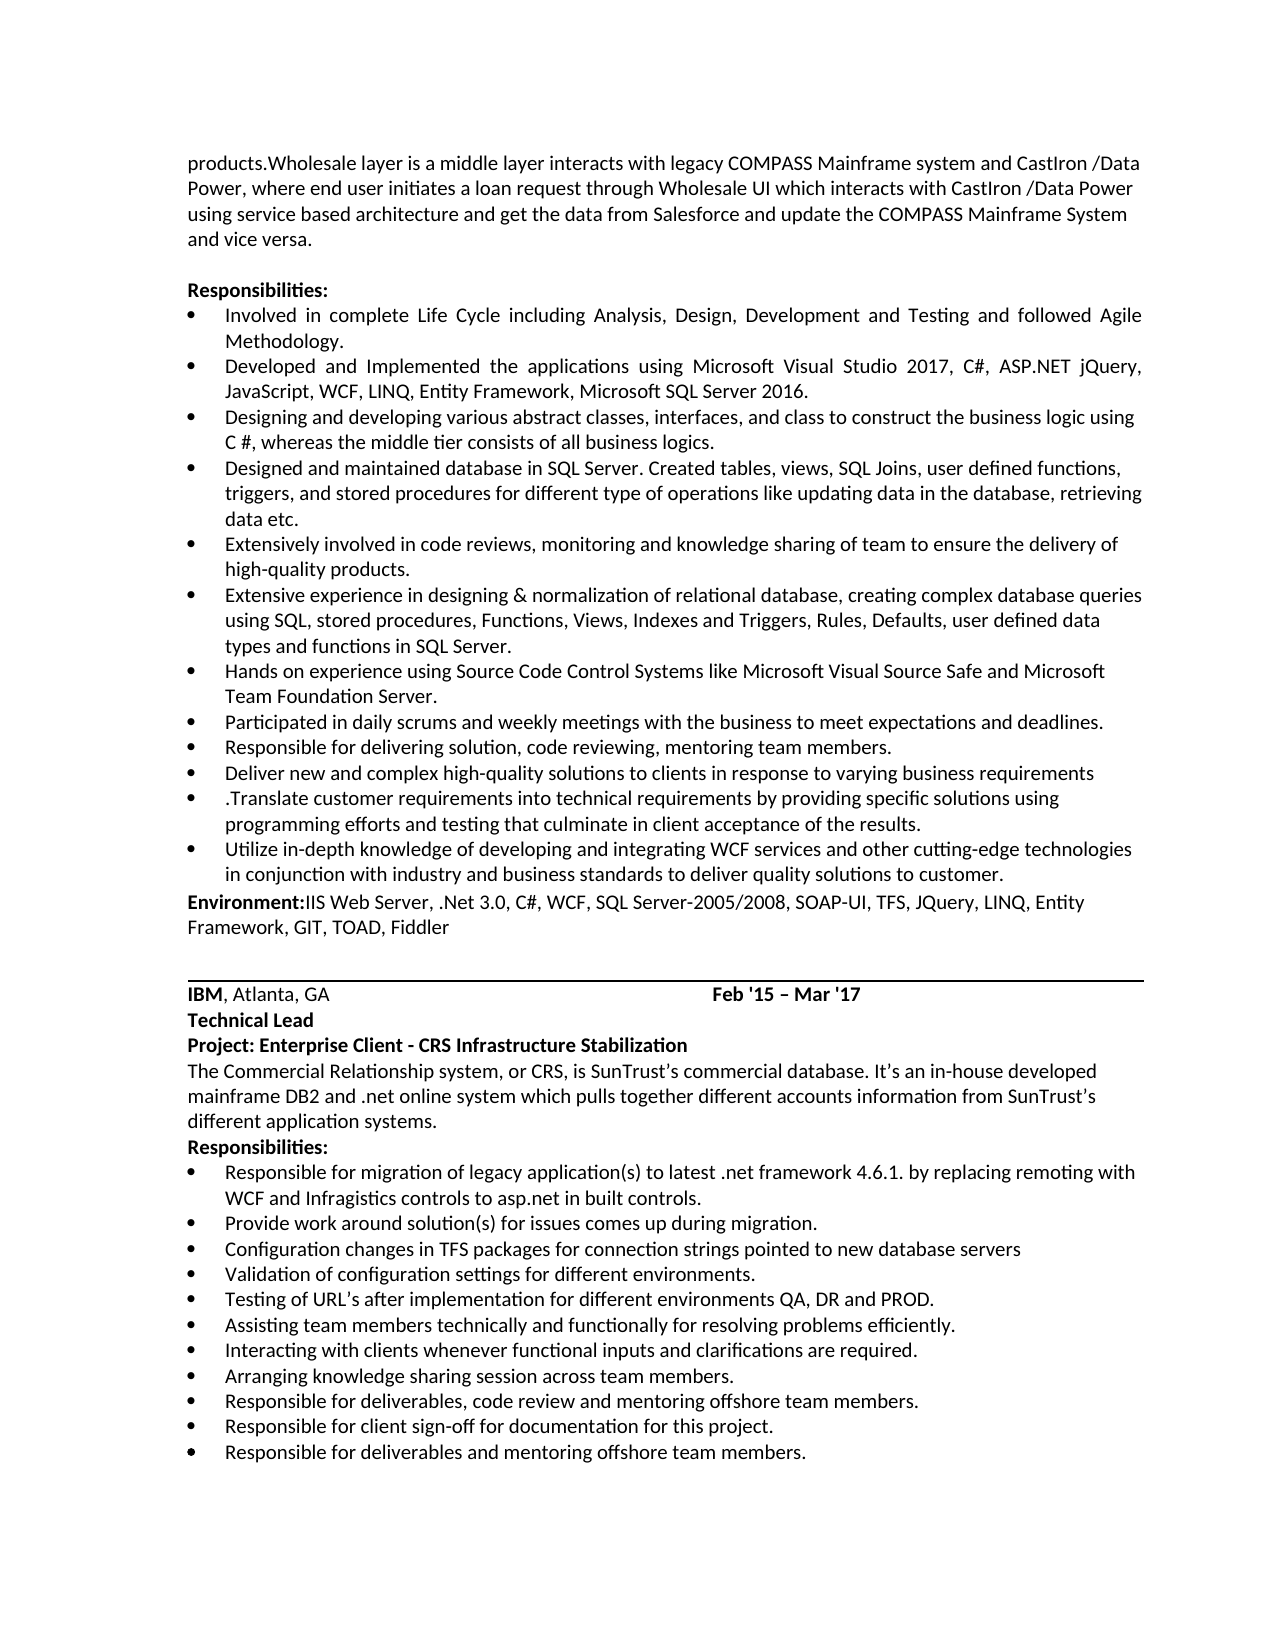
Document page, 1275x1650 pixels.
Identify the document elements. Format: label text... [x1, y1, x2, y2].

list Designing and developing various abstract classes, interfaces, and class to construct the business logic using C #, whereas the middle tier consists of all business logics. [187, 404, 1144, 455]
list Involved in complete Life Cycle including Analysis, Design, Development and Testing and followed Agile Methodology. [187, 302, 1144, 353]
list Arranging knowledge sharing session across team members. [187, 1363, 1144, 1388]
list Configuration changes in TFS packages for connection strings pointed to new database servers [187, 1236, 1144, 1261]
list Responsible for delivering solution, code reviewing, mentoring team members. [187, 734, 1144, 760]
text Project: Enterprise Client - CRS Infrastructure Stabilization [187, 1032, 1144, 1058]
list Utilize in-depth knowledge of developing and integrating WCF services and other cutting-edge technologies in conjunction with industry and business standards to deliver quality solutions to customer. [187, 836, 1144, 887]
list Participated in daily scrums and weekly meetings with the business to meet expectations and deadlines. [187, 709, 1144, 734]
list Responsible for migration of legacy application(s) to latest .net framework 4.6.1. by replacing remoting with WCF and Infragistics controls to asp.net in built controls. [187, 1159, 1144, 1210]
list Responsible for deliverables and mentoring offshore team members. [187, 1439, 1144, 1464]
text Responsibilities: [187, 1134, 1144, 1159]
list Extensively involved in code reviews, monitoring and knowledge sharing of team to ensure the delivery of high-quality products. [187, 531, 1144, 582]
list Validation of configuration settings for different environments. [187, 1261, 1144, 1287]
list Responsible for deliverables, code review and mentoring offshore team members. [187, 1388, 1144, 1414]
text The Commercial Relationship system, or CRS, is SunTrust’s commercial database. It’s an in-house developed mainframe DB2 and .net online system which pulls together different accounts information from SunTrust’s different application systems. [187, 1058, 1144, 1134]
list Provide work around solution(s) for issues comes up during migration. [187, 1210, 1144, 1236]
list Testing of URL’s after implementation for different environments QA, DR and PROD. [187, 1287, 1144, 1312]
list Developed and Implemented the applications using Microsoft Visual Studio 2017, C#, ASP.NET jQuery, JavaScript, WCF, LINQ, Entity Framework, Microsoft SQL Server 2016. [187, 353, 1144, 404]
list Deliver new and complex high-quality solutions to clients in response to varying business requirements [187, 760, 1144, 785]
list Designed and maintained database in SQL Server. Created tables, views, SQL Joins, user defined functions, triggers, and stored procedures for different type of operations like updating data in the database, retrieving data etc. [187, 455, 1144, 531]
text IBM, Atlanta, GA Feb '15 – Mar '17 [187, 982, 1144, 1007]
list Responsible for client sign-off for documentation for this project. [187, 1414, 1144, 1439]
list .Translate customer requirements into technical requirements by providing specific solutions using programming efforts and testing that culminate in client acceptance of the results. [187, 785, 1144, 836]
list Hands on experience using Source Code Control Systems like Microsoft Visual Source Safe and Microsoft Team Foundation Server. [187, 658, 1144, 709]
text Technical Lead [187, 1007, 1144, 1032]
text Responsibilities: [187, 277, 1144, 302]
list Extensive experience in designing & normalization of relational database, creating complex database queries using SQL, stored procedures, Functions, Views, Indexes and Triggers, Rules, Defaults, user defined data types and functions in SQL Server. [187, 582, 1144, 658]
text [187, 150, 1144, 252]
list Assisting team members technically and functionally for resolving problems efficiently. [187, 1312, 1144, 1337]
list Interacting with clients whenever functional inputs and clarifications are required. [187, 1337, 1144, 1363]
text Environment:IIS Web Server, .Net 3.0, C#, WCF, SQL Server-2005/2008, SOAP-UI, TFS, JQuery, LINQ, Entity Framework, GIT, TOAD, Fiddler [187, 889, 1135, 940]
